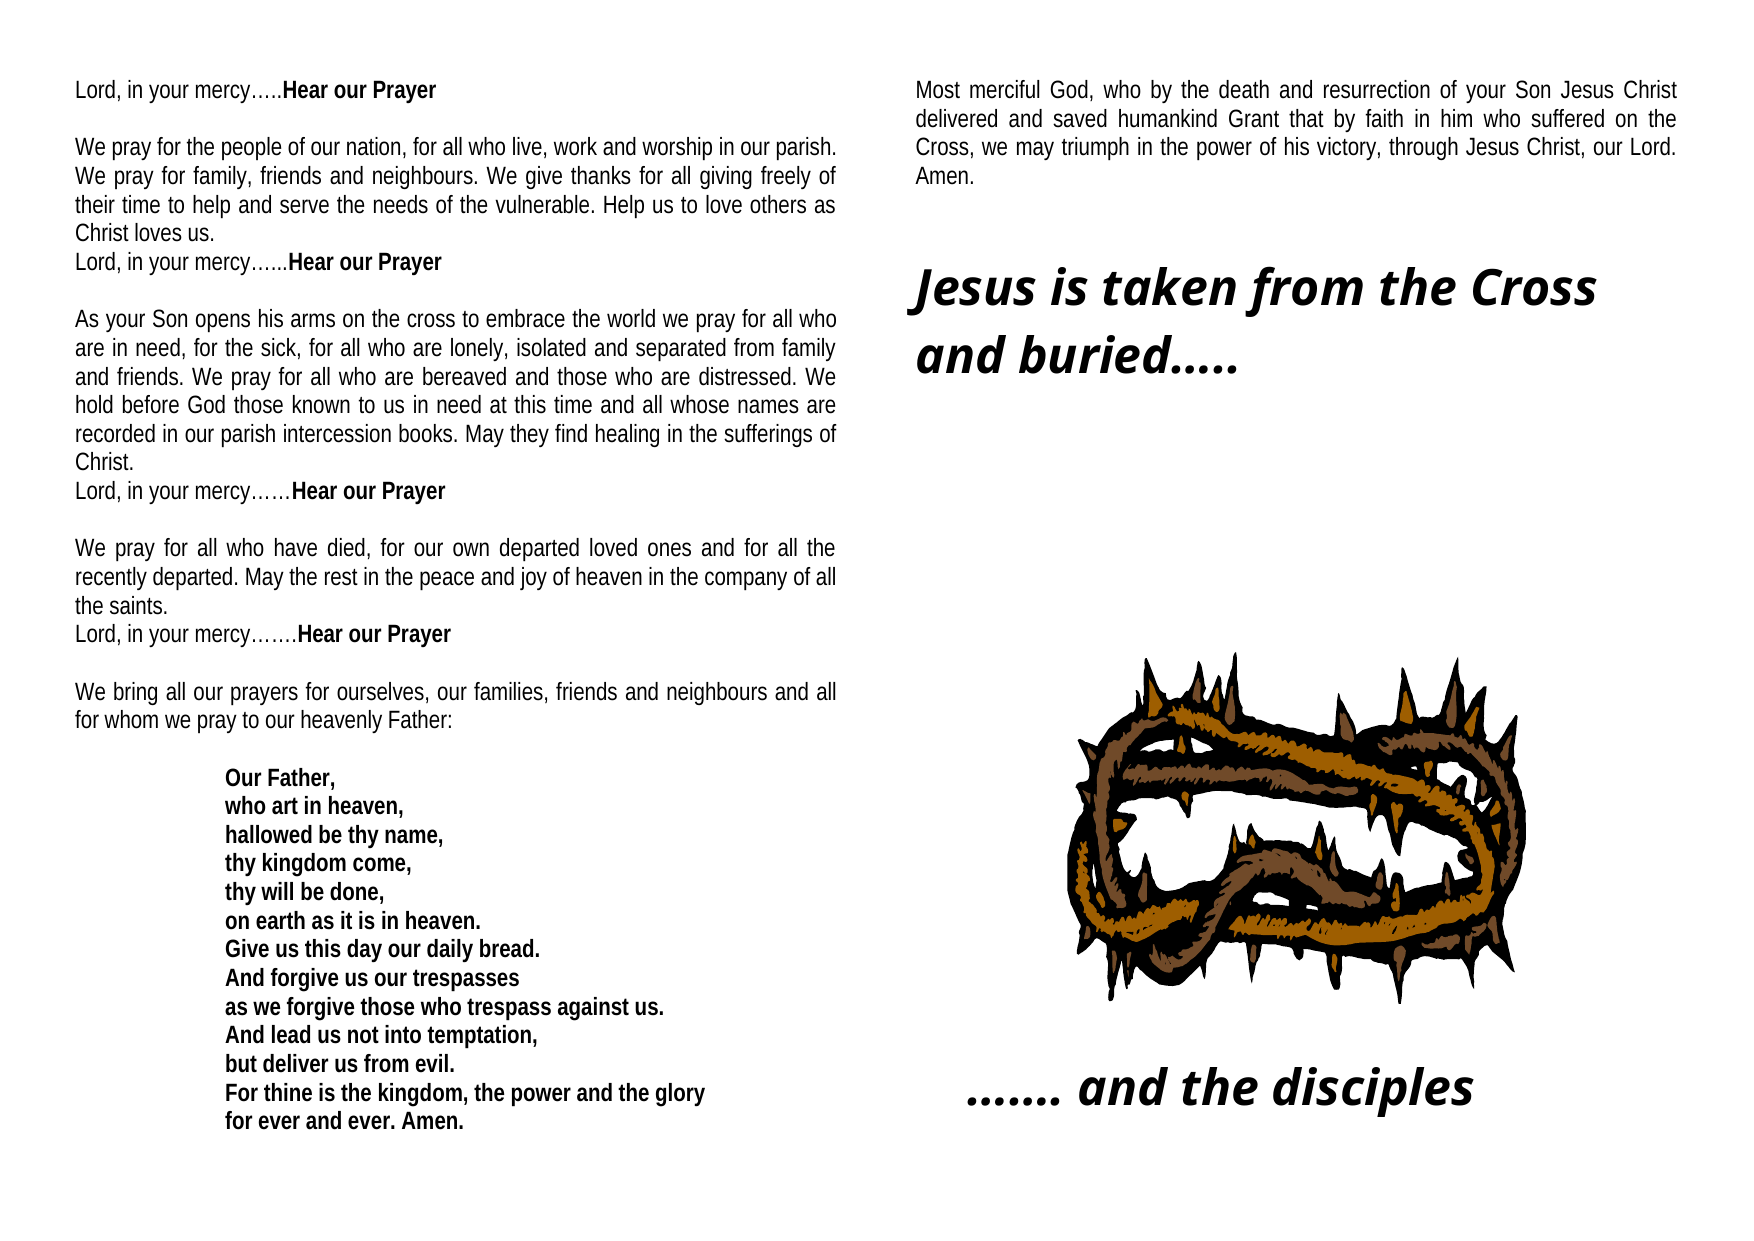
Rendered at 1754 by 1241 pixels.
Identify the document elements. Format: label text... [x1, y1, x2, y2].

text hallowed be thy name, [75, 820, 838, 848]
text Our Father, [75, 762, 838, 791]
text As your Son opens his arms on the cross to embrace the world we pray for all who are in need, for the sick, for all who are lonely, isolated and separated from family and friends. We pray for all who are bereaved and those who are distressed. We hold before God those known to us in need at this time and all whose names are recorded in our parish intercession books. May they find healing in the sufferings of Christ. [75, 304, 838, 476]
text Lord, in your mercy…..Hear our Prayer [75, 75, 838, 104]
text on earth as it is in heaven. [75, 906, 838, 934]
text thy kingdom come, [75, 848, 838, 877]
text Lord, in your mercy…….Hear our Prayer [75, 619, 838, 648]
text who art in heaven, [75, 791, 838, 820]
text We pray for the people of our nation, for all who live, work and worship in our parish. We pray for family, friends and neighbours. We give thanks for all giving freely of their time to help and serve the needs of the vulnerable. Help us to love others as Christ loves us. [75, 132, 838, 247]
text We bring all our prayers for ourselves, our families, friends and neighbours and all for whom we pray to our heavenly Father: [75, 677, 838, 734]
text but deliver us from evil. [75, 1049, 838, 1078]
text Lord, in your mercy…...Hear our Prayer [75, 247, 838, 276]
text And lead us not into temptation, [75, 1020, 838, 1049]
text Most merciful God, who by the death and resurrection of your Son Jesus Christ delivered and saved humankind Grant that by faith in him who suffered on the Cross, we may triumph in the power of his victory, through Jesus Christ, our Lord. Amen. [915, 75, 1679, 189]
text thy will be done, [75, 877, 838, 906]
text And forgive us our trespasses [75, 963, 838, 992]
text Lord, in your mercy……Hear our Prayer [75, 476, 838, 505]
text Give us this day our daily bread. [75, 934, 838, 963]
text for ever and ever. Amen. [75, 1106, 838, 1135]
text We pray for all who have died, for our own departed loved ones and for all the recently departed. May the rest in the peace and joy of heaven in the company of all the saints. [75, 533, 838, 619]
text For thine is the kingdom, the power and the glory [75, 1078, 838, 1106]
text as we forgive those who trespass against us. [75, 992, 838, 1020]
text Jesus is taken from the Cross and buried….. [915, 252, 1679, 388]
text ……. and the disciples [915, 1052, 1679, 1120]
